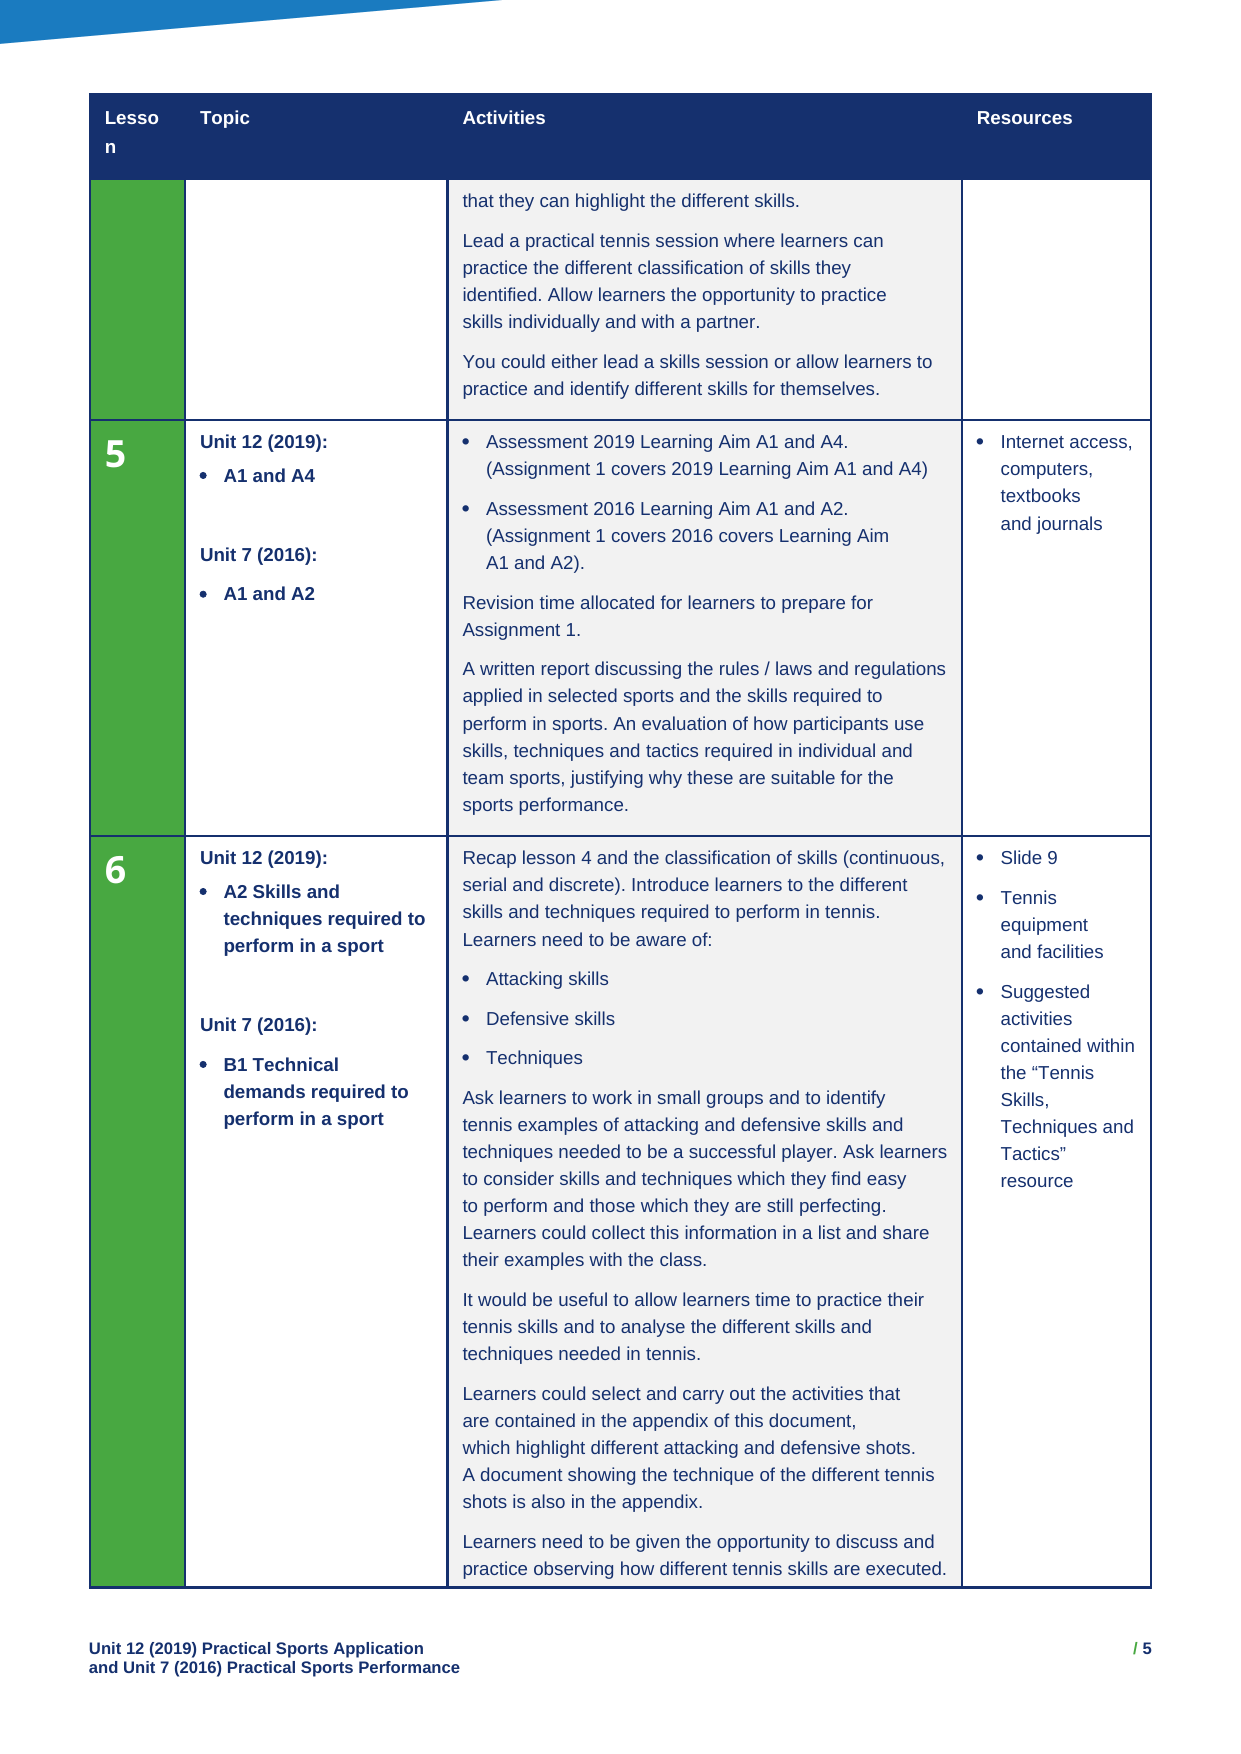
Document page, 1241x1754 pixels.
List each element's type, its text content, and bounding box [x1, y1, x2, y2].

table_cell Assessment 2019 Learning Aim A1 and A4. (Assignment 1 covers 2019 Learning Aim A1 and A4) Assessment 2016 Learning Aim A1 and A2. (Assignment 1 covers 2016 covers Learning Aim A1 and A2). Revision time allocated for learners to prepare for Assignment 1. A written report discussing the rules / laws and regulations applied in selected sports and the skills required to perform in sports. An evaluation of how participants use skills, techniques and tactics required in individual and team sports, justifying why these are suitable for the sports performance. [449, 421, 961, 835]
table_header Lesson [91, 95, 184, 178]
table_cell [186, 837, 446, 1586]
table_cell 4 [91, 180, 184, 419]
table_cell Internet access, computers, textbooks and journals [963, 421, 1150, 835]
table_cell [449, 837, 961, 1586]
picture [0, 0, 1241, 57]
table_header Activities [449, 95, 961, 178]
table_cell 6 [91, 837, 184, 1586]
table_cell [186, 180, 446, 419]
table_cell 5 [91, 421, 184, 835]
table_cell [963, 837, 1150, 1586]
table_header Resources [963, 95, 1150, 178]
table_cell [963, 180, 1150, 419]
table_cell Unit 12 (2019): A1 and A4 Unit 7 (2016): A1 and A2 [186, 421, 446, 835]
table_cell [449, 180, 961, 419]
table_header Topic [186, 95, 446, 178]
